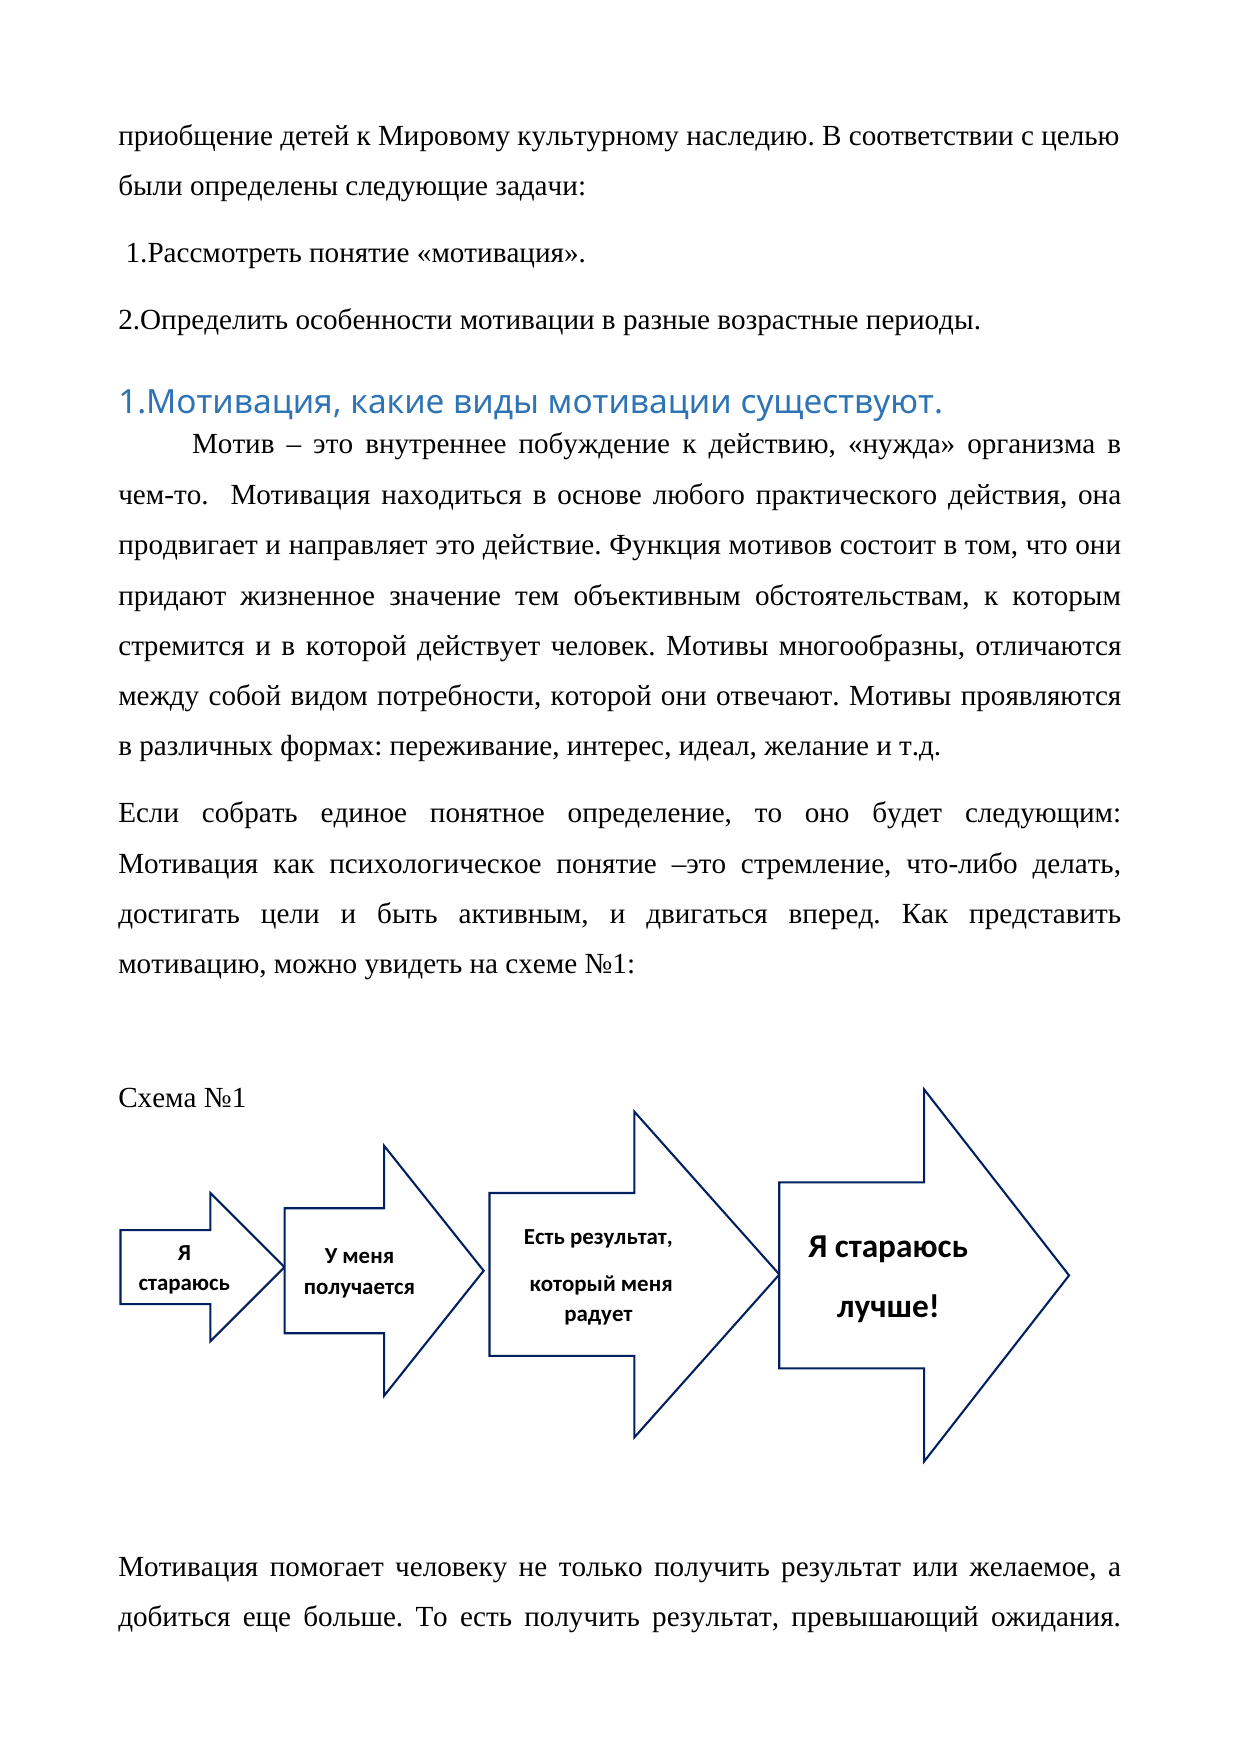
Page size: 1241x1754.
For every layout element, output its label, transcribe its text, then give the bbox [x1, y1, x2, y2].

text Если собрать единое понятное определение, то оно будет следующим: Мотивация как психологическое понятие –это стремление, что-либо делать, достигать цели и быть активным, и двигаться вперед. Как представить мотивацию, можно увидеть на схеме №1: [118, 796, 1122, 980]
text Схема №1 [118, 1080, 1122, 1114]
text 1.Рассмотреть понятие «мотивация». [118, 235, 1122, 269]
text 2.Определить особенности мотивации в разные возрастные периоды. [118, 302, 1122, 336]
text Мотив – это внутреннее побуждение к действию, «нужда» организма в чем-то. Мотивация находиться в основе любого практического действия, она продвигает и направляет это действие. Функция мотивов состоит в том, что они придают жизненное значение тем объективным обстоятельствам, к которым стремится и в которой действует человек. Мотивы многообразны, отличаются между собой видом потребности, которой они отвечают. Мотивы проявляются в различных формах: переживание, интерес, идеал, желание и т.д. [118, 427, 1122, 762]
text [118, 1549, 1122, 1633]
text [118, 118, 1122, 202]
subtitle 1.Мотивация, какие виды мотивации существуют. [118, 378, 1122, 423]
